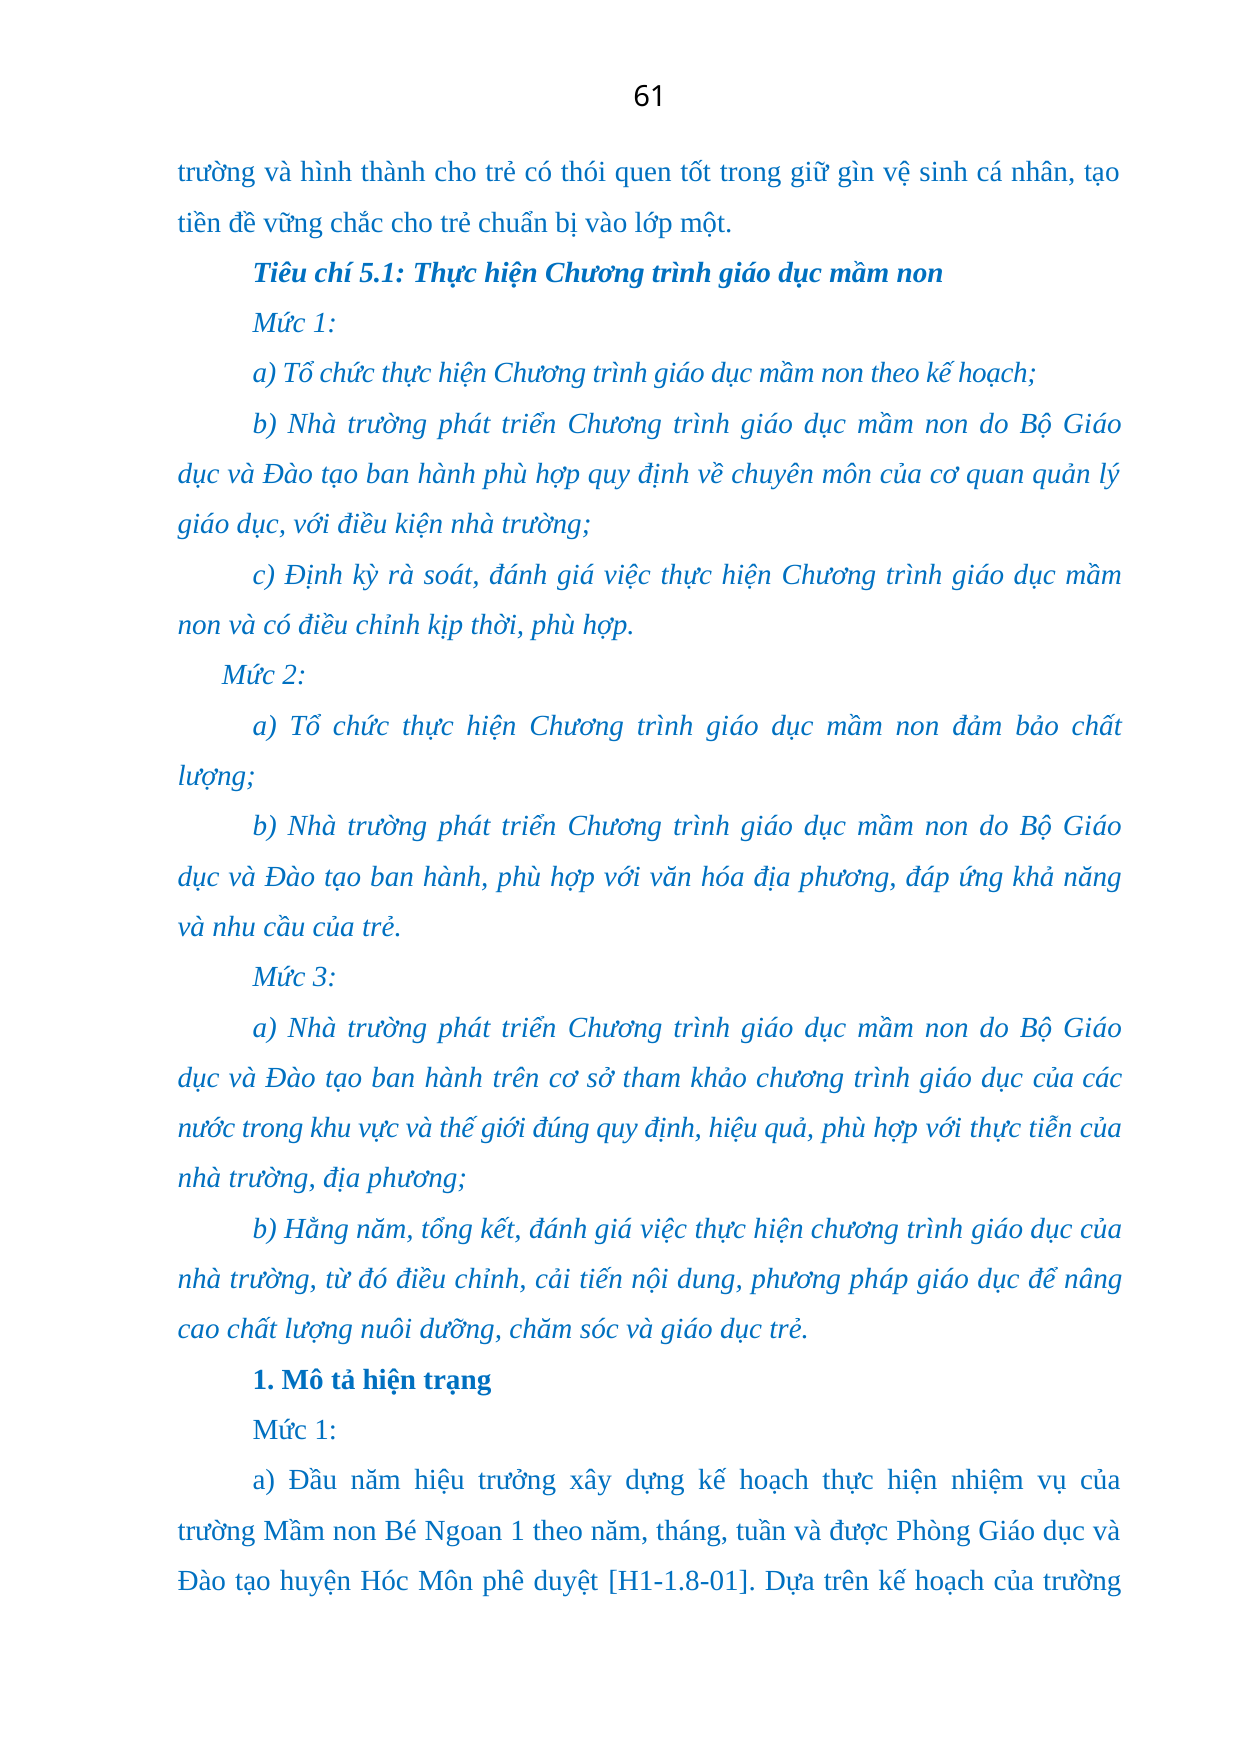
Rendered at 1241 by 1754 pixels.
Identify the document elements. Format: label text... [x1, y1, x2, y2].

text Mức 1: [177, 305, 1122, 339]
text a) Tổ chức thực hiện Chương trình giáo dục mầm non theo kế hoạch; [177, 356, 1122, 389]
text Mức 2: [177, 657, 1122, 691]
text b) Nhà trường phát triển Chương trình giáo dục mầm non do Bộ Giáo dục và Đào tạo ban hành phù hợp quy định về chuyên môn của cơ quan quản lý giáo dục, với điều kiện nhà trường; [177, 406, 1122, 540]
text b) Hằng năm, tổng kết, đánh giá việc thực hiện chương trình giáo dục của nhà trường, từ đó điều chỉnh, cải tiến nội dung, phương pháp giáo dục để nâng cao chất lượng nuôi dưỡng, chăm sóc và giáo dục trẻ. [177, 1211, 1122, 1345]
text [177, 154, 1122, 238]
text 1. Mô tả hiện trạng [177, 1362, 1122, 1395]
text a) Tổ chức thực hiện Chương trình giáo dục mầm non đảm bảo chất lượng; [177, 708, 1122, 792]
text Mức 1: [177, 1412, 1122, 1446]
text c) Định kỳ rà soát, đánh giá việc thực hiện Chương trình giáo dục mầm non và có điều chỉnh kịp thời, phù hợp. [177, 557, 1122, 641]
text a) Nhà trường phát triển Chương trình giáo dục mầm non do Bộ Giáo dục và Đào tạo ban hành trên cơ sở tham khảo chương trình giáo dục của các nước trong khu vực và thế giới đúng quy định, hiệu quả, phù hợp với thực tiễn của nhà trường, địa phương; [177, 1010, 1122, 1194]
text b) Nhà trường phát triển Chương trình giáo dục mầm non do Bộ Giáo dục và Đào tạo ban hành, phù hợp với văn hóa địa phương, đáp ứng khả năng và nhu cầu của trẻ. [177, 808, 1122, 943]
text Tiêu chí 5.1: Thực hiện Chương trình giáo dục mầm non [177, 255, 1122, 288]
text Mức 3: [177, 959, 1122, 993]
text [177, 1462, 1122, 1597]
